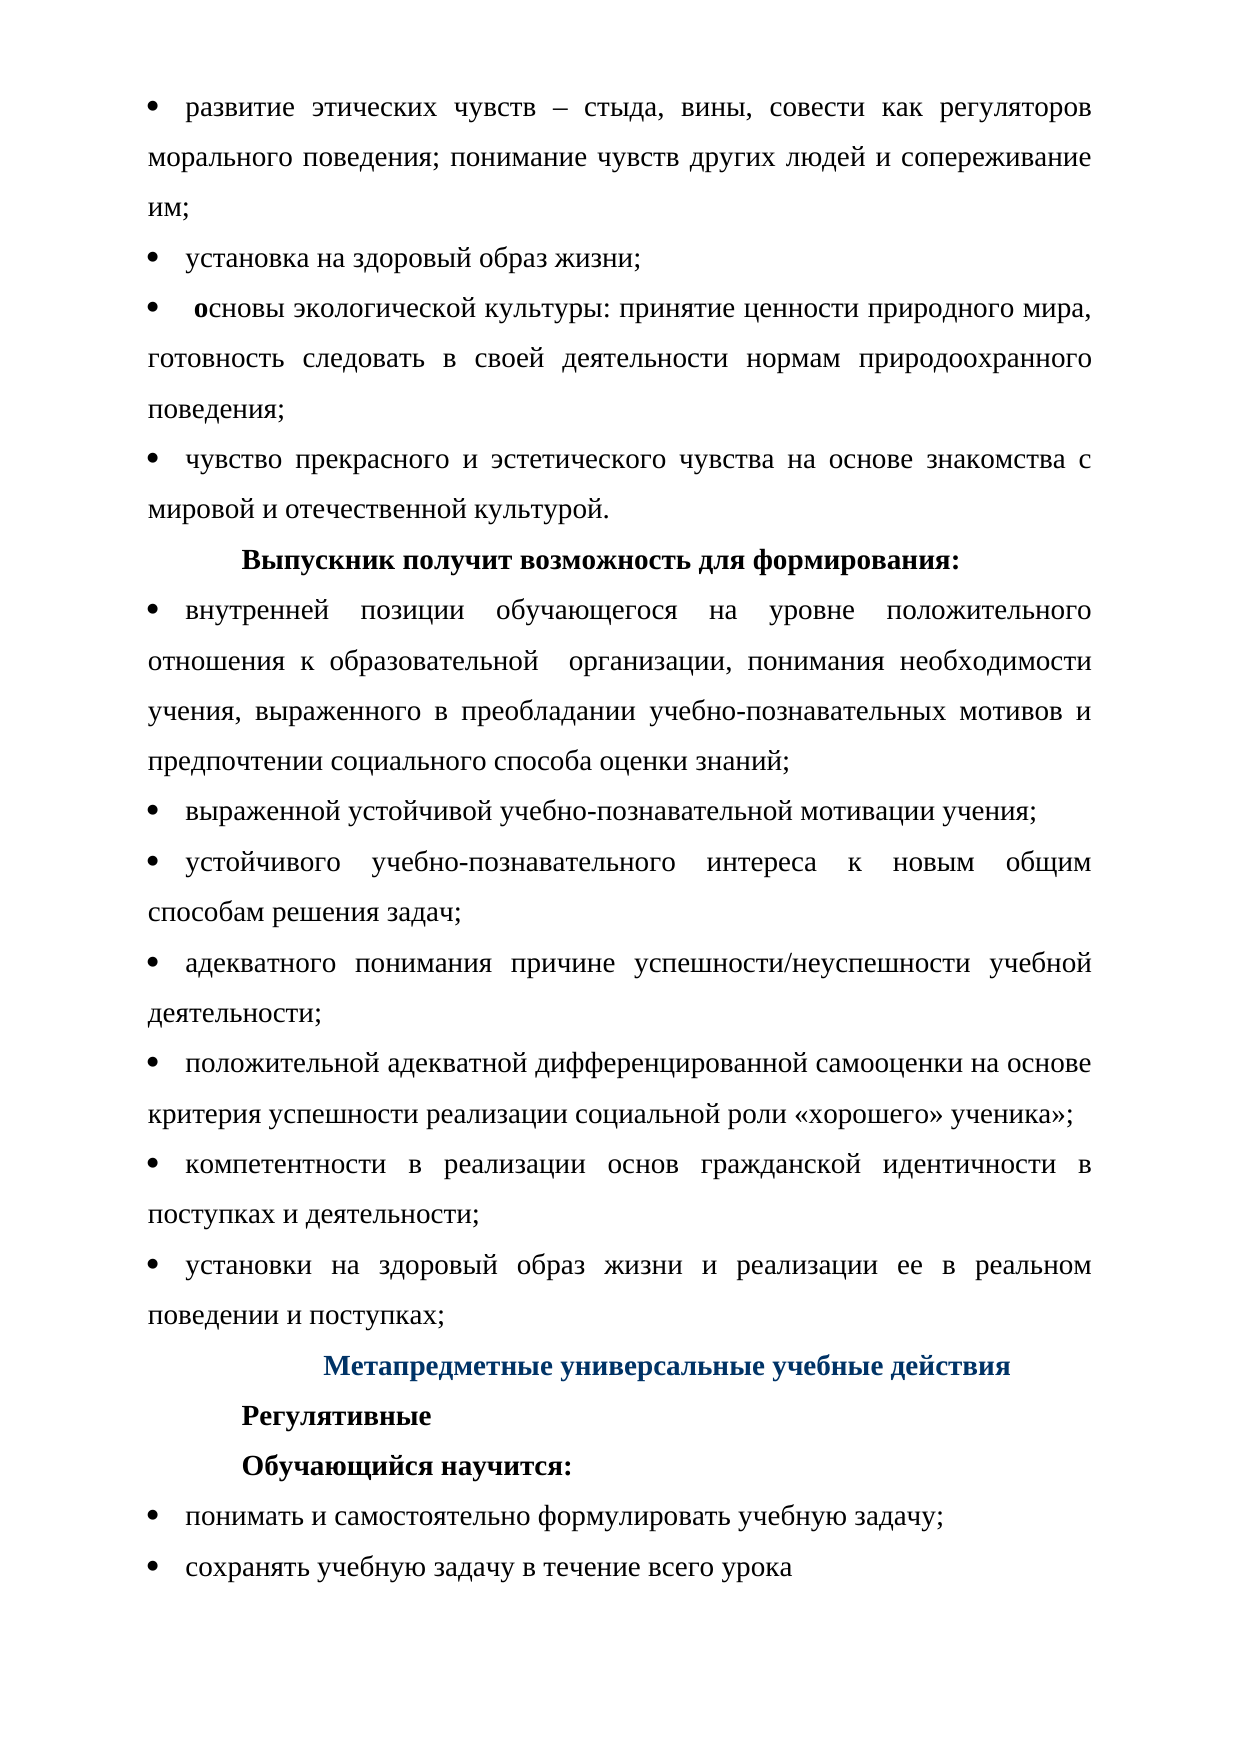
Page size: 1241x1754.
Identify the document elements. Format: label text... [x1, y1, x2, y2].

list адекватного понимания причине успешности/неуспешности учебной деятельности; [148, 945, 1092, 1029]
list устойчивого учебно-познавательного интереса к новым общим способам решения задач; [148, 844, 1092, 928]
text Регулятивные [148, 1398, 1092, 1431]
text Обучающийся научится: [148, 1448, 1092, 1482]
list Выпускник получит возможность для формирования: [148, 542, 1092, 575]
list понимать и самостоятельно формулировать учебную задачу; [148, 1498, 1092, 1532]
list положительной адекватной дифференцированной самооценки на основе критерия успешности реализации социальной роли «хорошего» ученика»; [148, 1045, 1092, 1129]
list компетентности в реализации основ гражданской идентичности в поступках и деятельности; [148, 1146, 1092, 1230]
list установки на здоровый образ жизни и реализации ее в реальном поведении и поступках; [148, 1247, 1092, 1331]
list внутренней позиции обучающегося на уровне положительного отношения к образовательной организации, понимания необходимости учения, выраженного в преобладании учебно-познавательных мотивов и предпочтении социального способа оценки знаний; [148, 592, 1092, 777]
list развитие этических чувств – стыда, вины, совести как регуляторов морального поведения; понимание чувств других людей и сопереживание им; [148, 89, 1092, 223]
list основы экологической культуры: принятие ценности природного мира, готовность следовать в своей деятельности нормам природоохранного поведения; [148, 290, 1092, 424]
text Метапредметные универсальные учебные действия [148, 1348, 1092, 1381]
list чувство прекрасного и эстетического чувства на основе знакомства с мировой и отечественной культурой. [148, 441, 1092, 525]
list выраженной устойчивой учебно-познавательной мотивации учения; [148, 793, 1092, 827]
list сохранять учебную задачу в течение всего урока [148, 1549, 1092, 1583]
list установка на здоровый образ жизни; [148, 240, 1092, 273]
